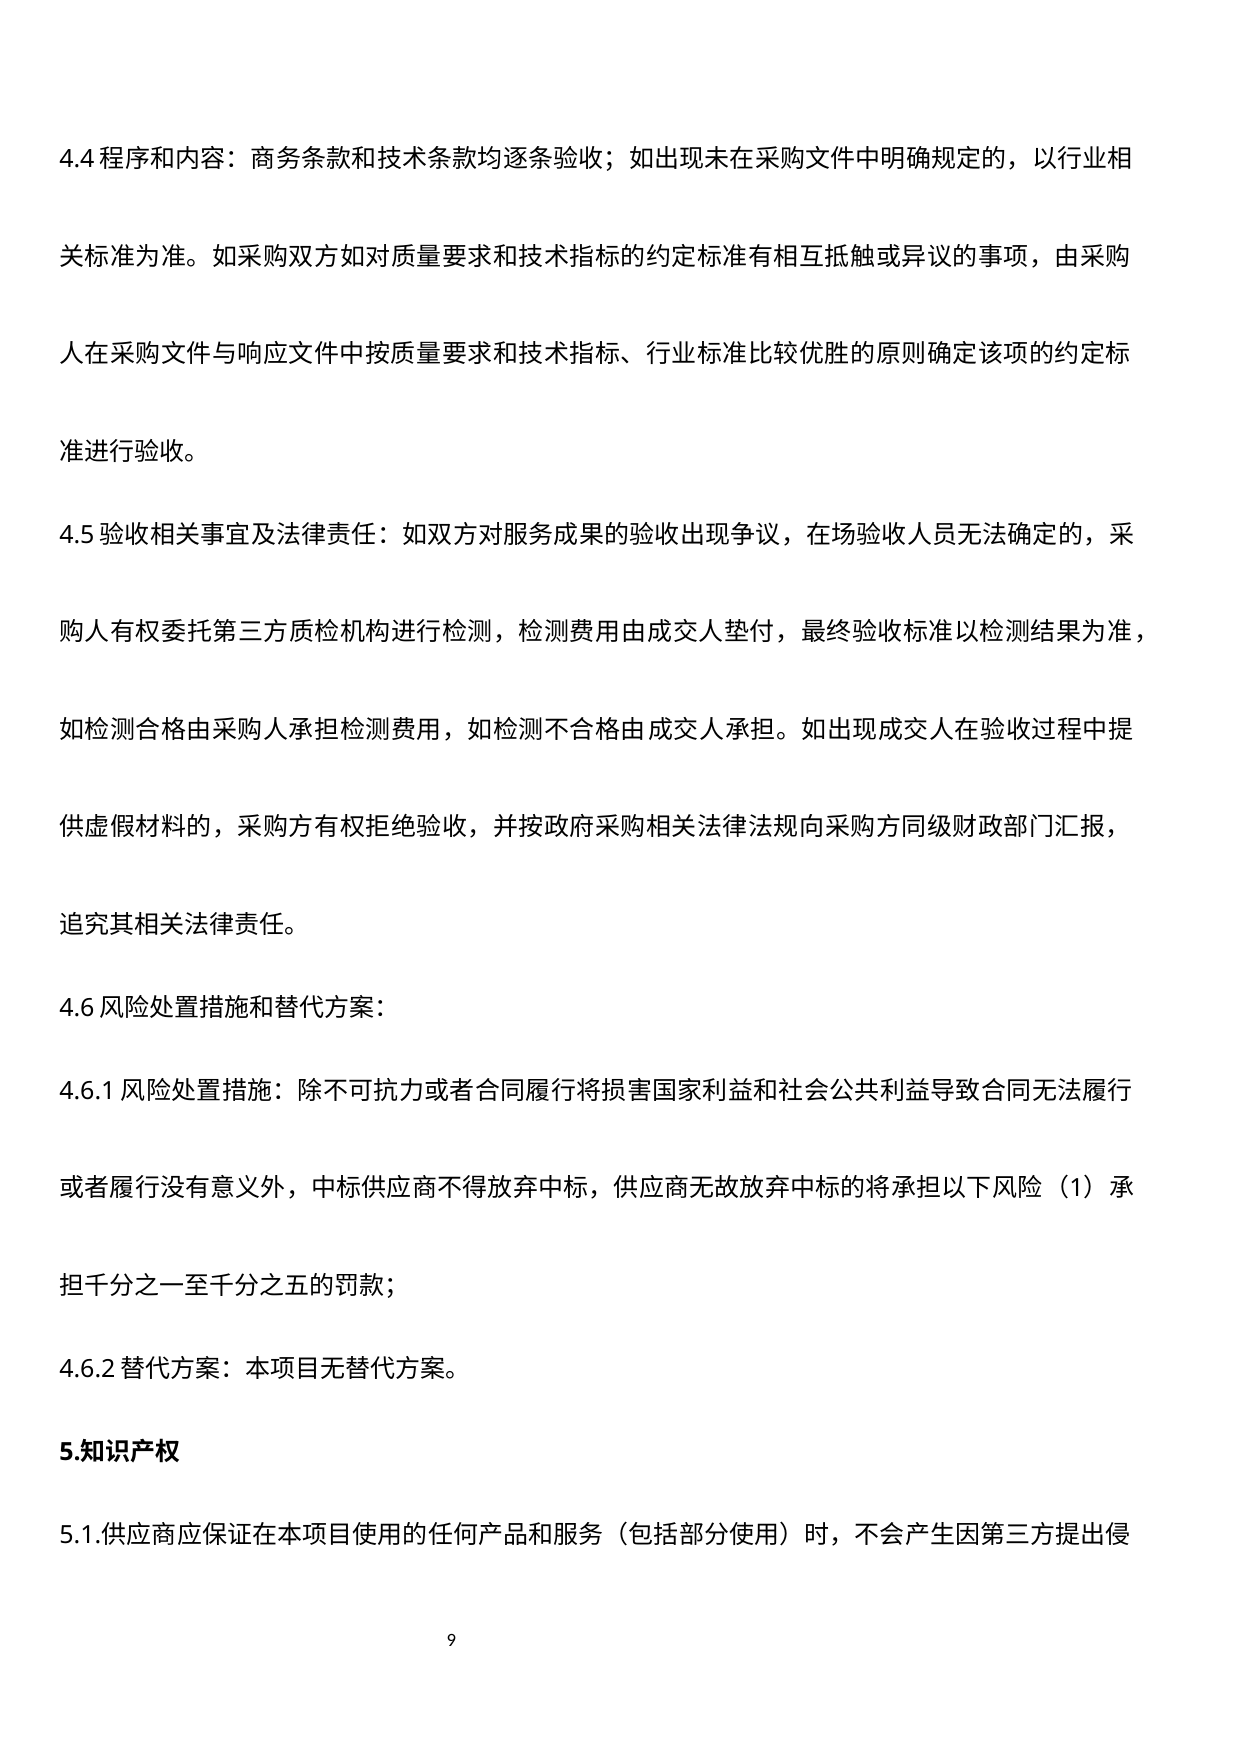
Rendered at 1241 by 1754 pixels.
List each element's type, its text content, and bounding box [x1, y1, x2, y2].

text 5.知识产权 [59, 1417, 1134, 1482]
text 4.5验收相关事宜及法律责任：如双方对服务成果的验收出现争议，在场验收人员无法确定的，采购人有权委托第三方质检机构进行检测，检测费用由成交人垫付，最终验收标准以检测结果为准，如检测合格由采购人承担检测费用，如检测不合格由成交人承担。如出现成交人在验收过程中提供虚假材料的，采购方有权拒绝验收，并按政府采购相关法律法规向采购方同级财政部门汇报，追究其相关法律责任。 [59, 500, 1134, 955]
text 4.4程序和内容：商务条款和技术条款均逐条验收；如出现未在采购文件中明确规定的，以行业相关标准为准。如采购双方如对质量要求和技术指标的约定标准有相互抵触或异议的事项，由采购人在采购文件与响应文件中按质量要求和技术指标、行业标准比较优胜的原则确定该项的约定标准进行验收。 [59, 124, 1134, 482]
text 4.6风险处置措施和替代方案： [59, 973, 1134, 1038]
text 4.6.2替代方案：本项目无替代方案。 [59, 1334, 1134, 1399]
text 4.6.1风险处置措施：除不可抗力或者合同履行将损害国家利益和社会公共利益导致合同无法履行或者履行没有意义外，中标供应商不得放弃中标，供应商无故放弃中标的将承担以下风险（1）承担千分之一至千分之五的罚款； [59, 1056, 1134, 1316]
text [59, 1500, 1134, 1565]
